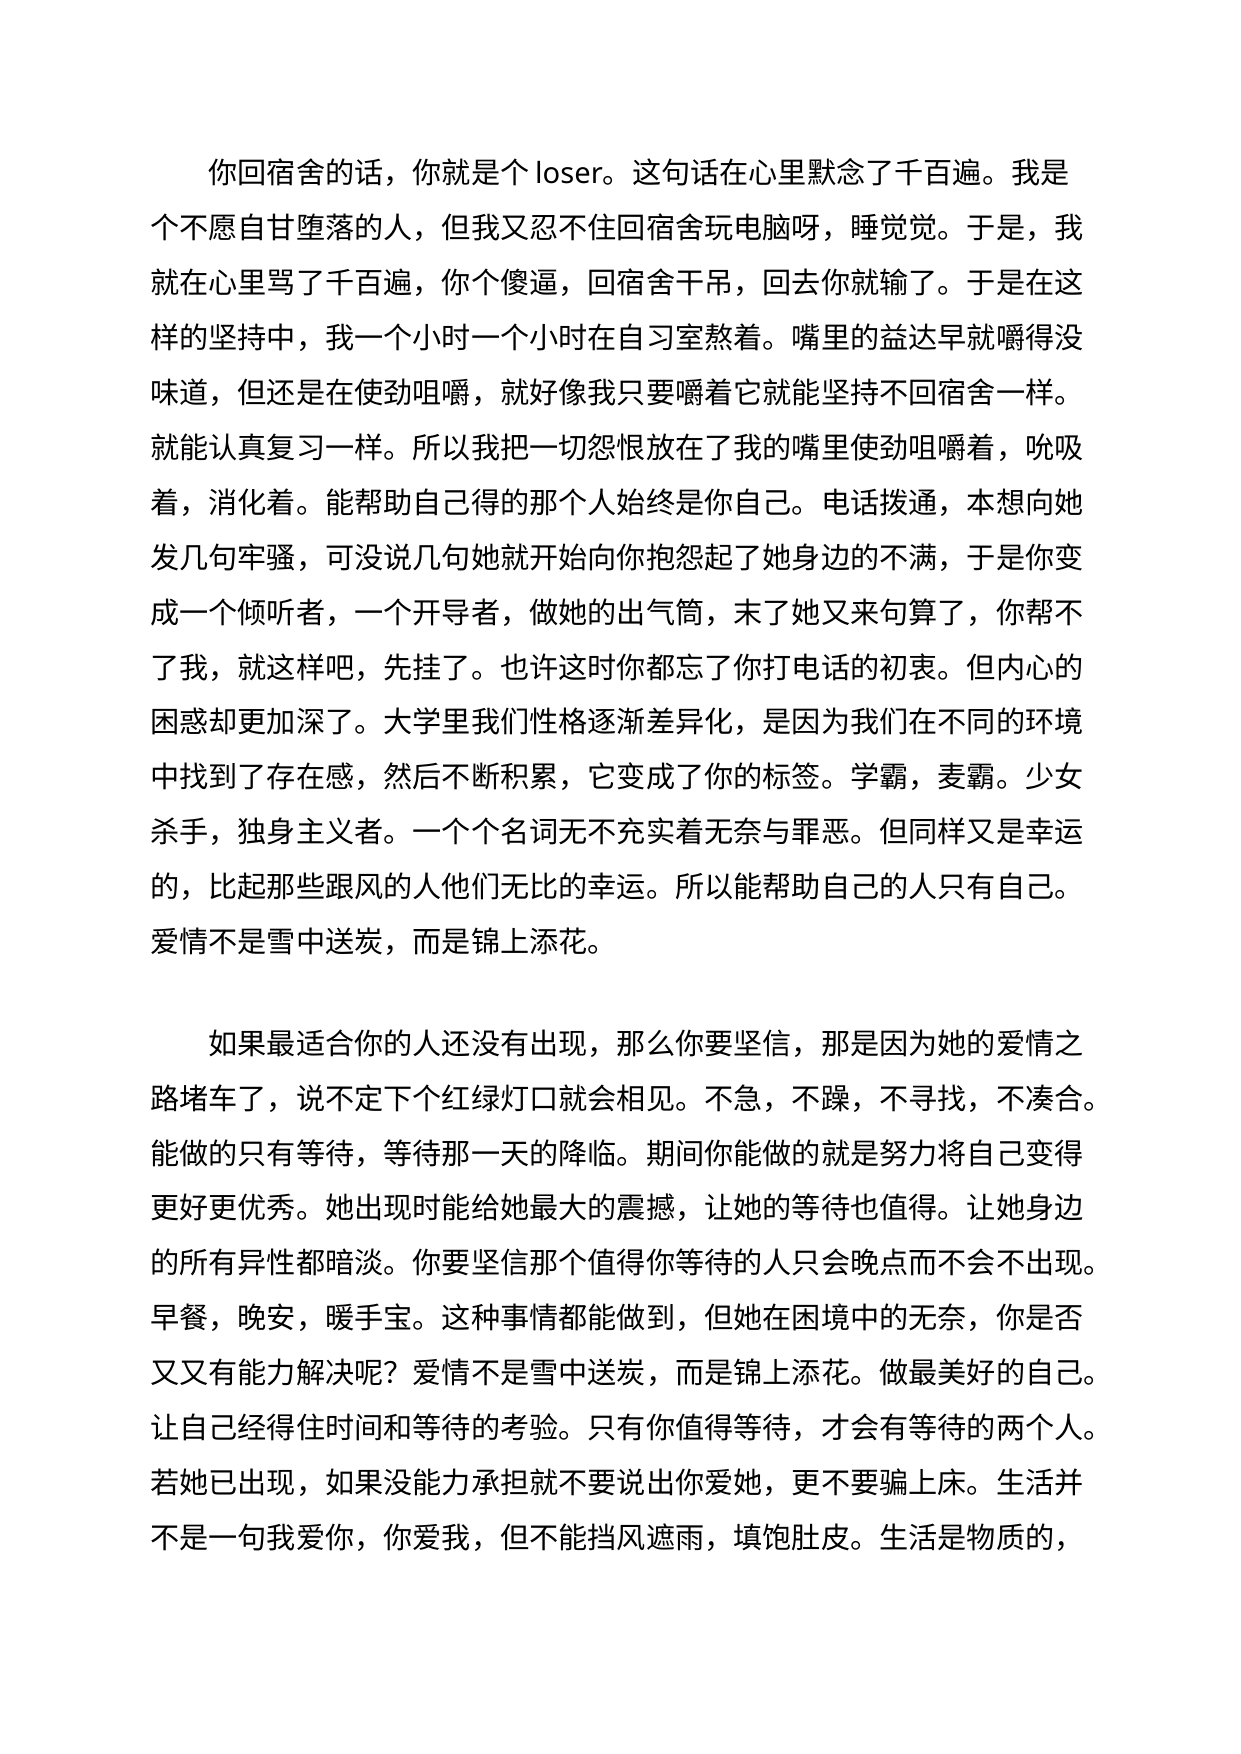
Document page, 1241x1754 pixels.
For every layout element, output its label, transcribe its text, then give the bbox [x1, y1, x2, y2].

text 你回宿舍的话，你就是个loser。这句话在心里默念了千百遍。我是个不愿自甘堕落的人，但我又忍不住回宿舍玩电脑呀，睡觉觉。于是，我就在心里骂了千百遍，你个傻逼，回宿舍干吊，回去你就输了。于是在这样的坚持中，我一个小时一个小时在自习室熬着。嘴里的益达早就嚼得没味道，但还是在使劲咀嚼，就好像我只要嚼着它就能坚持不回宿舍一样。就能认真复习一样。所以我把一切怨恨放在了我的嘴里使劲咀嚼着，吮吸着，消化着。能帮助自己得的那个人始终是你自己。电话拨通，本想向她发几句牢骚，可没说几句她就开始向你抱怨起了她身边的不满，于是你变成一个倾听者，一个开导者，做她的出气筒，末了她又来句算了，你帮不了我，就这样吧，先挂了。也许这时你都忘了你打电话的初衷。但内心的困惑却更加深了。大学里我们性格逐渐差异化，是因为我们在不同的环境中找到了存在感，然后不断积累，它变成了你的标签。学霸，麦霸。少女杀手，独身主义者。一个个名词无不充实着无奈与罪恶。但同样又是幸运的，比起那些跟风的人他们无比的幸运。所以能帮助自己的人只有自己。爱情不是雪中送炭，而是锦上添花。 [150, 150, 1090, 961]
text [150, 1020, 1090, 1557]
